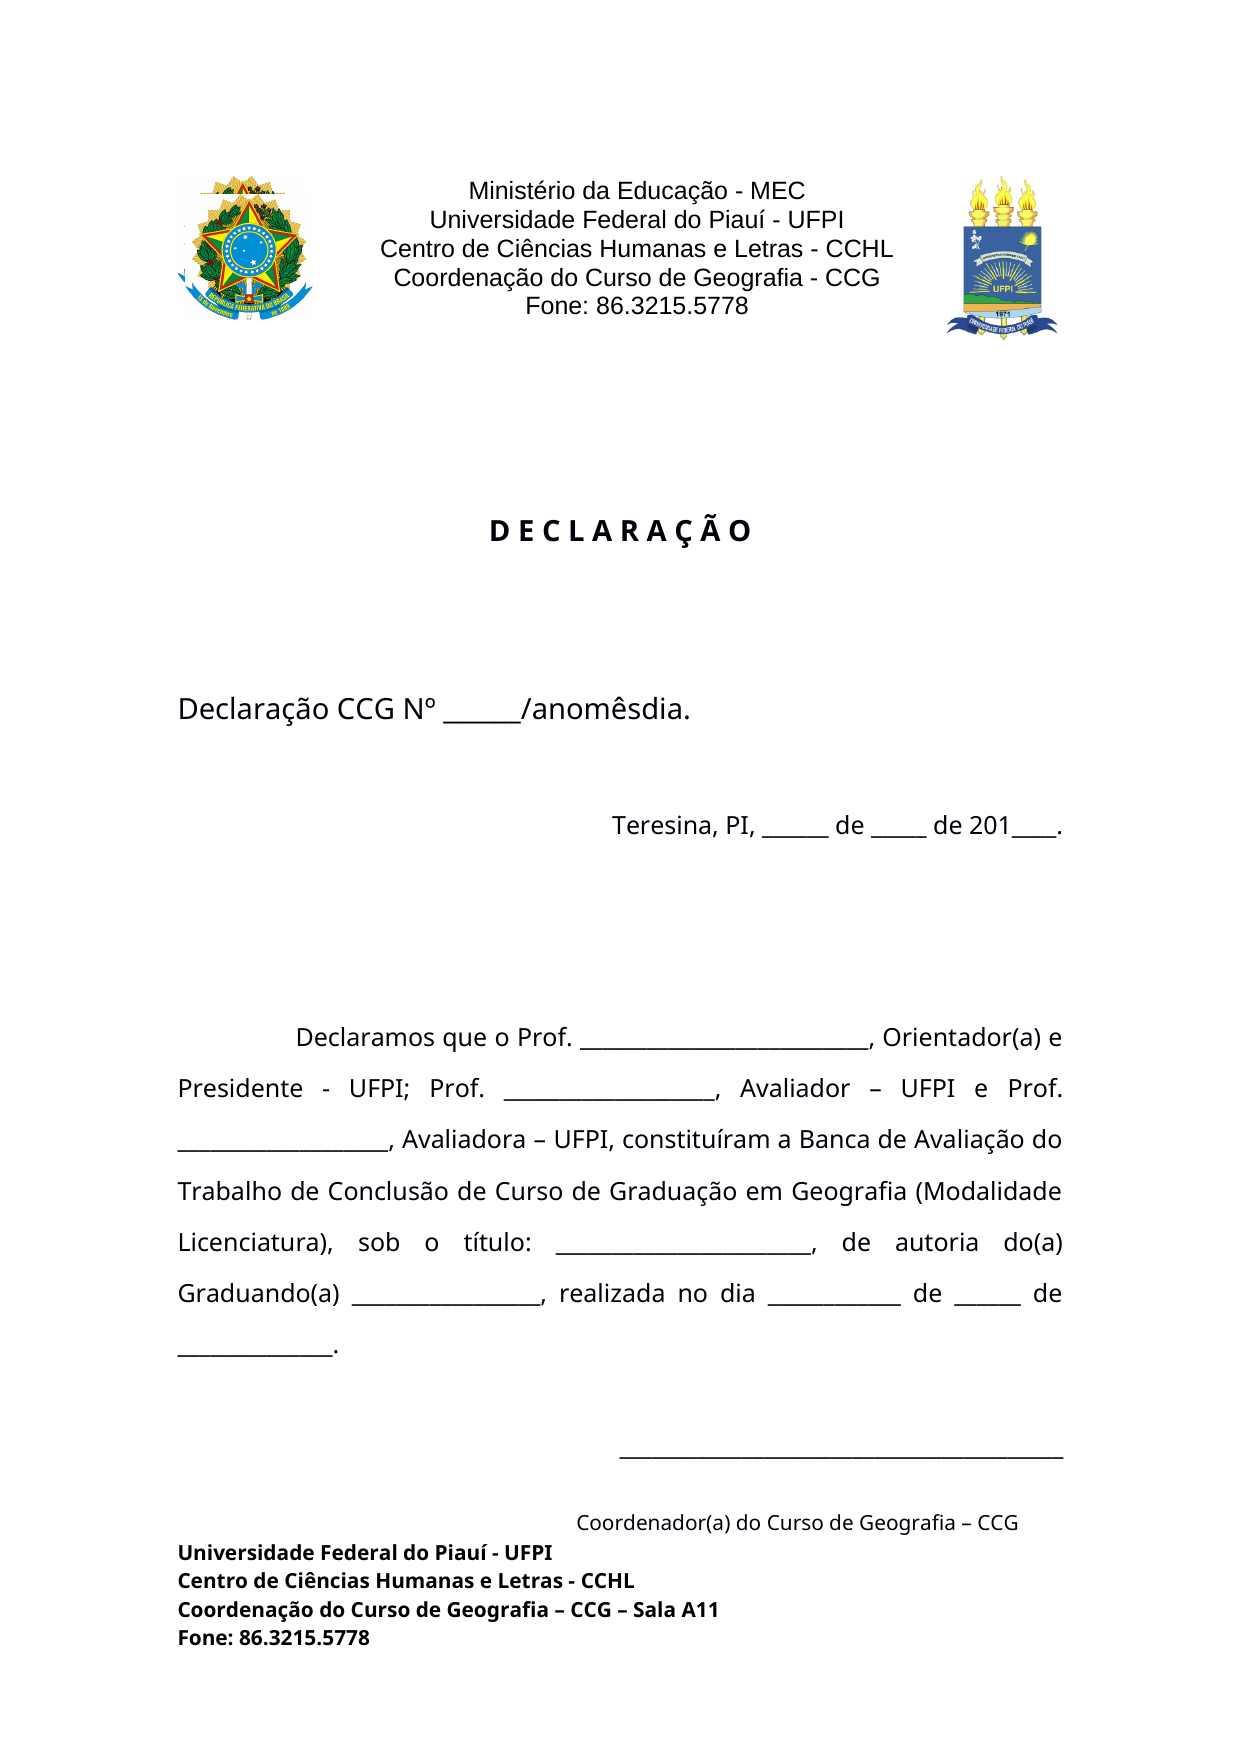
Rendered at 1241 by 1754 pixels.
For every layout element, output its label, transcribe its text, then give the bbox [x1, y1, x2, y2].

text Teresina, PI, ______ de _____ de 201____. [177, 807, 1063, 841]
text ________________________________________ [177, 1428, 1063, 1462]
text Declaração CCG Nº ______/anomêsdia. [177, 688, 1063, 728]
picture [177, 176, 313, 320]
text D E C L A R A Ç Ã O [177, 510, 1063, 550]
text Coordenador(a) do Curso de Geografia – CCG [177, 1508, 1063, 1536]
text Declaramos que o Prof. __________________________, Orientador(a) e Presidente - UFPI; Prof. ___________________, Avaliador – UFPI e Prof. ___________________, Avaliadora – UFPI, constituíram a Banca de Avaliação do Trabalho de Conclusão de Curso de Graduação em Geografia (Modalidade Licenciatura), sob o título: _______________________, de autoria do(a) Graduando(a) _________________, realizada no dia ____________ de ______ de ______________. [177, 1020, 1063, 1360]
picture [946, 176, 1059, 350]
